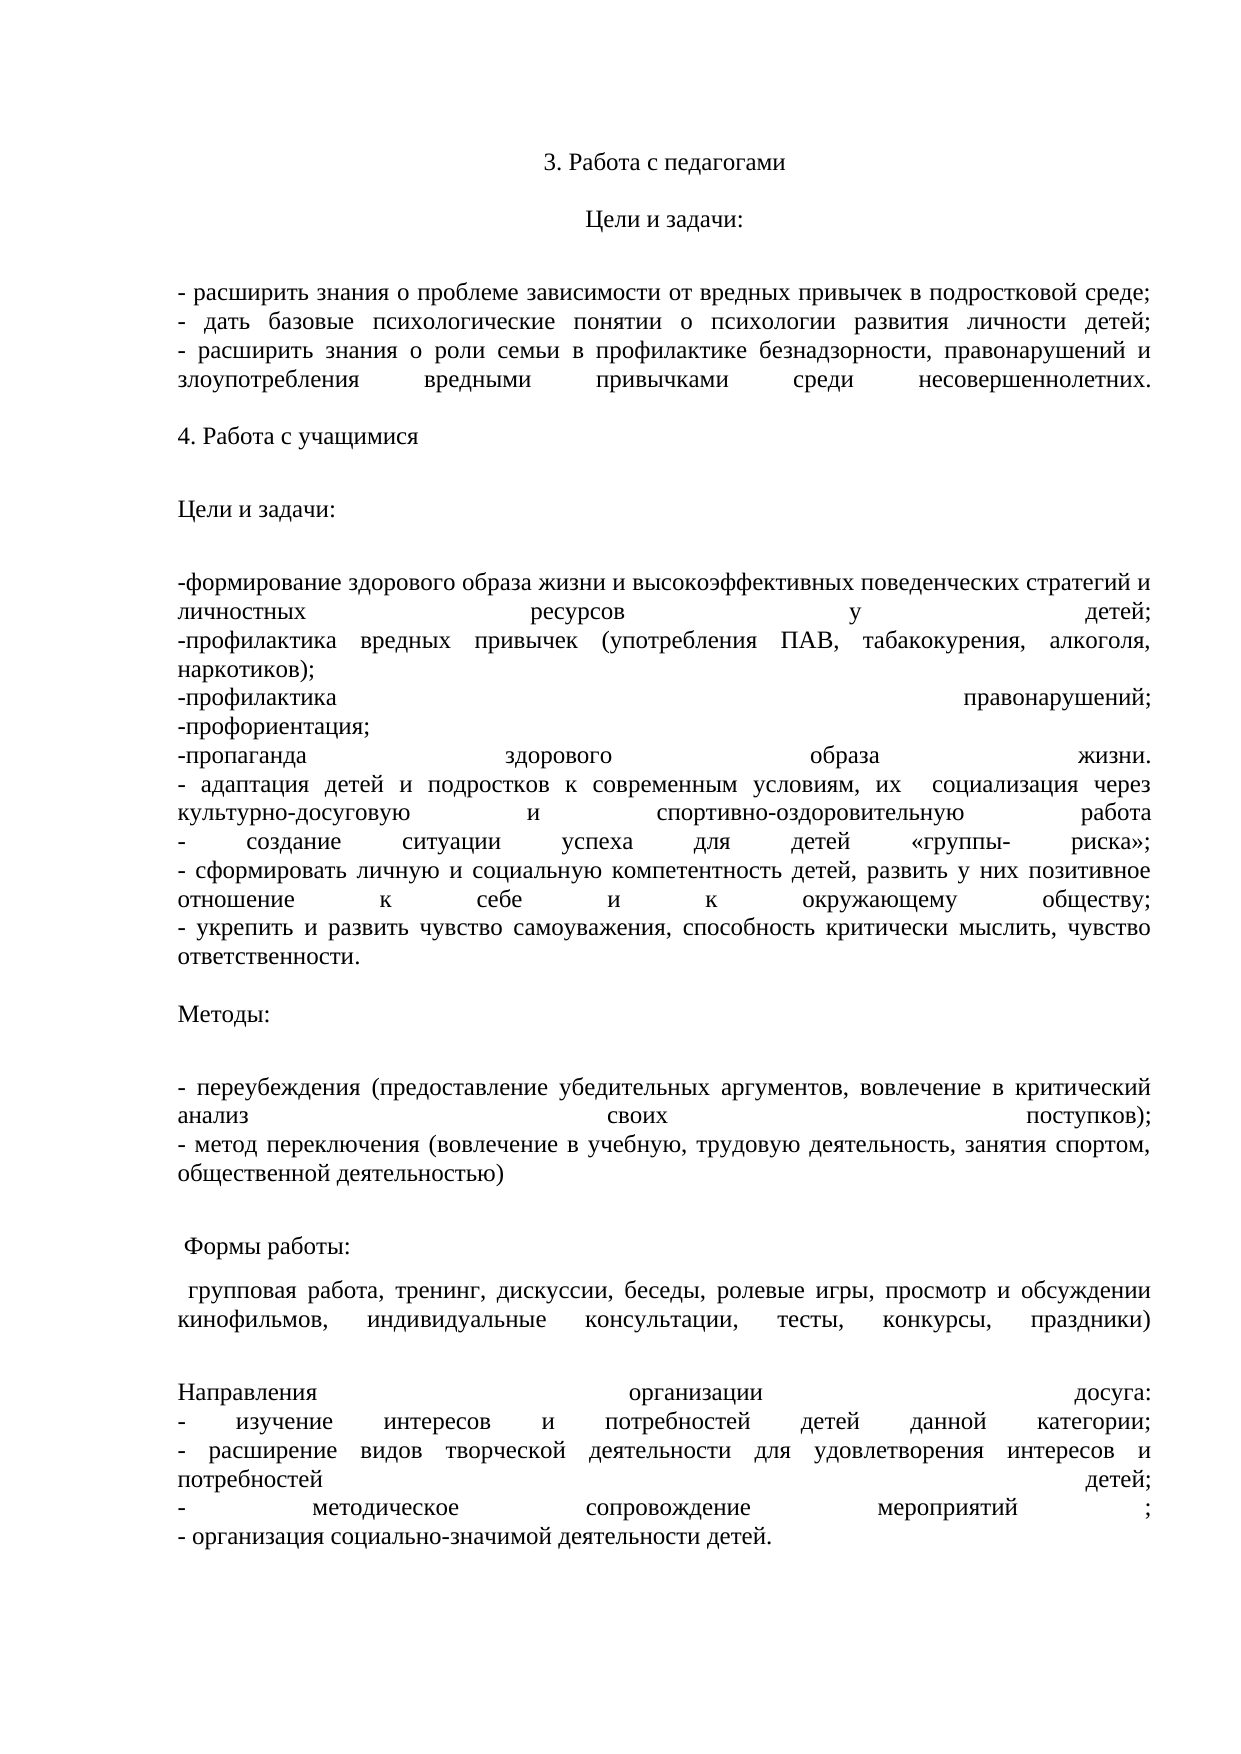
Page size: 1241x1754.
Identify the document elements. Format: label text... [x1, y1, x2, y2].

text групповая работа, тренинг, дискуссии, беседы, ролевые игры, просмотр и обсуждении кинофильмов, индивидуальные консультации, тесты, конкурсы, праздники) [177, 1276, 1152, 1362]
text Цели и задачи: [177, 466, 1152, 523]
text -формирование здорового образа жизни и высокоэффективных поведенческих стратегий и личностных ресурсов у детей; -профилактика вредных привычек (употребления ПАВ, табакокурения, алкоголя, наркотиков); -профилактика правонарушений; -профориентация; -пропаганда здорового образа жизни. - адаптация детей и подростков к современным условиям, их социализация через культурно-досуговую и спортивно-оздоровительную работа - создание ситуации успеха для детей «группы- риска»; - сформировать личную и социальную компетентность детей, развить у них позитивное отношение к себе и к окружающему обществу; - укрепить и развить чувство самоуважения, способность критически мыслить, чувство ответственности. Методы: [177, 539, 1152, 1027]
text Формы работы: [177, 1202, 1152, 1260]
text Направления организации досуга: - изучение интересов и потребностей детей данной категории; - расширение видов творческой деятельности для удовлетворения интересов и потребностей детей; - методическое сопровождение мероприятий ; - организация социально-значимой деятельности детей. [177, 1377, 1152, 1550]
text - переубеждения (предоставление убедительных аргументов, вовлечение в критический анализ своих поступков); - метод переключения (вовлечение в учебную, трудовую деятельность, занятия спортом, общественной деятельностью) [177, 1043, 1152, 1187]
text - расширить знания о проблеме зависимости от вредных привычек в подростковой среде; - дать базовые психологические понятии о психологии развития личности детей; - расширить знания о роли семьи в профилактике безнадзорности, правонарушений и злоупотребления вредными привычками среди несовершеннолетних. 4. Работа с учащимися [177, 249, 1152, 450]
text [177, 118, 1152, 233]
